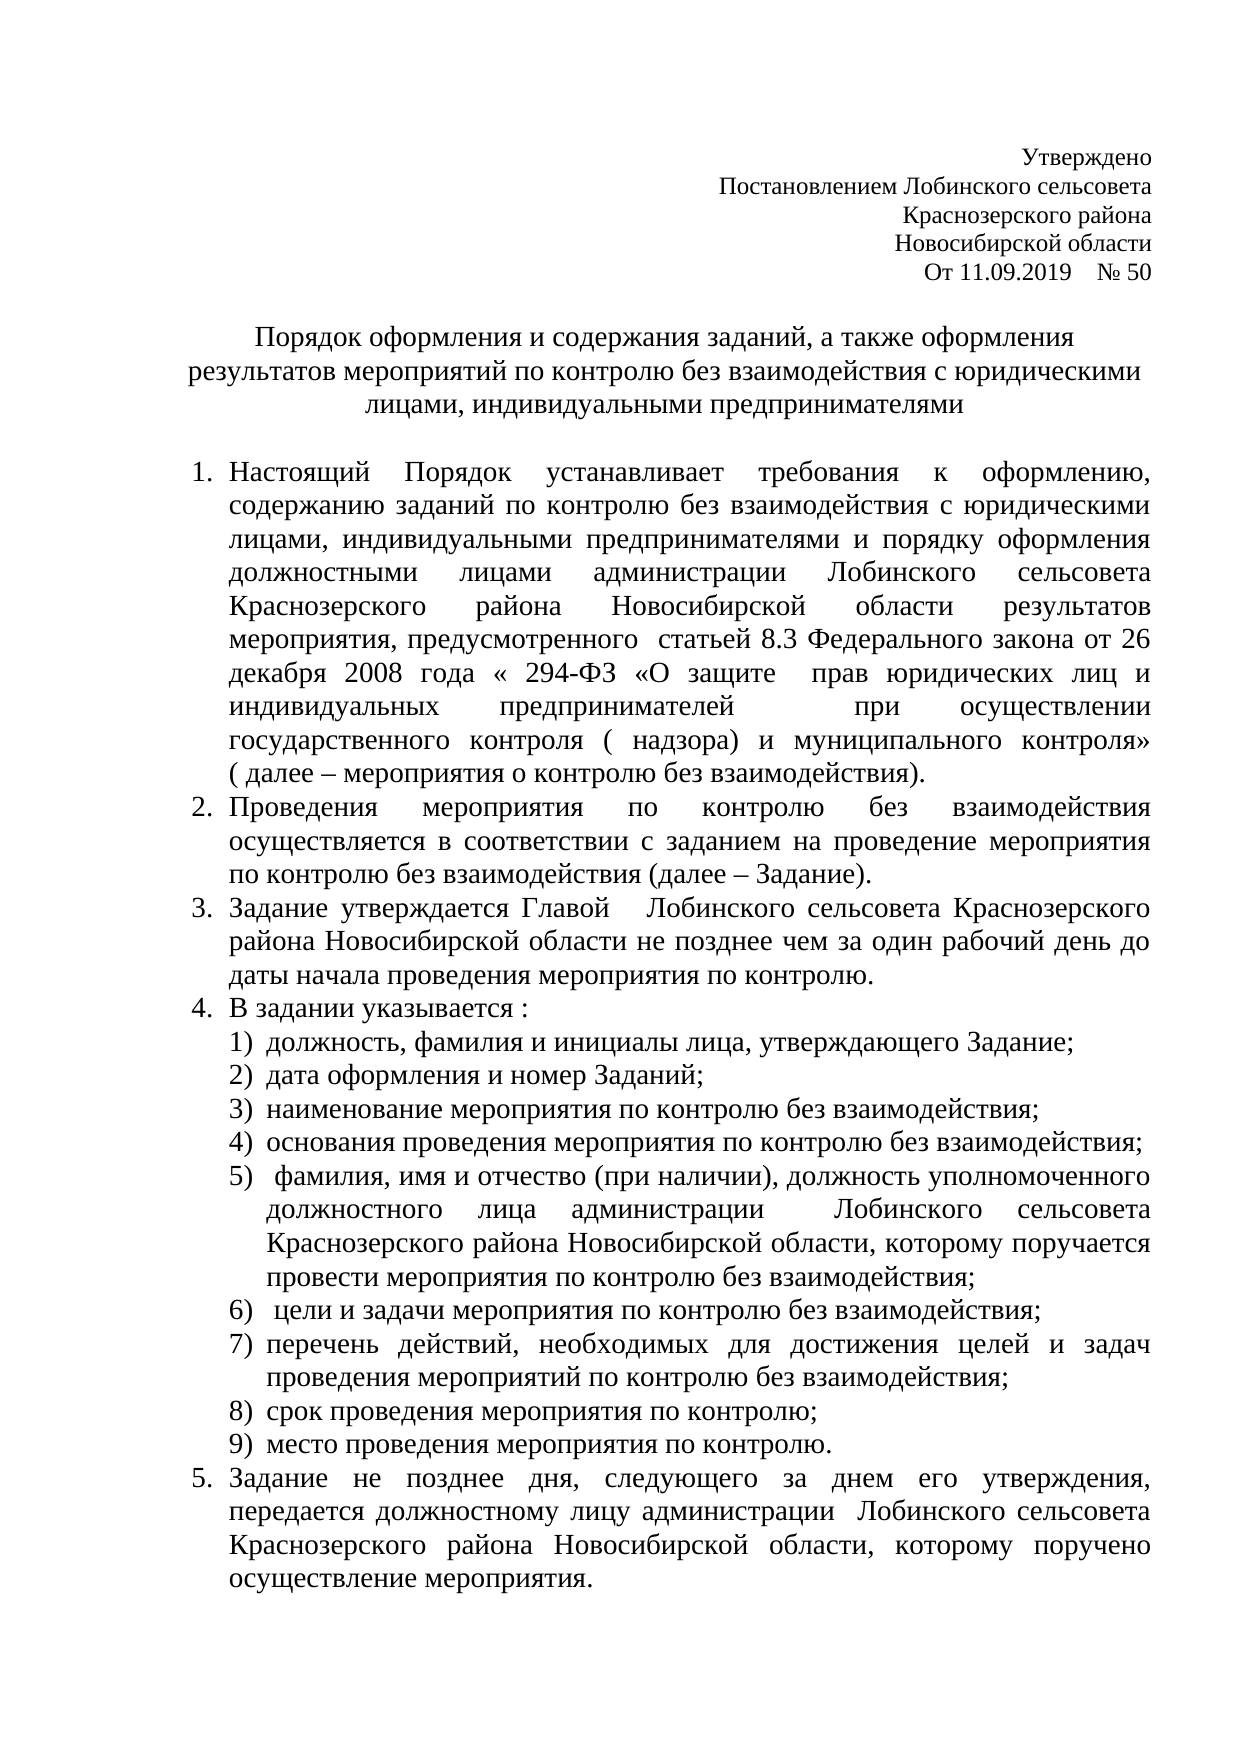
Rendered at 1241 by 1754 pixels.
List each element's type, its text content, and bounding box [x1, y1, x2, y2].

text Новосибирской области [177, 228, 1152, 257]
list Настоящий Порядок устанавливает требования к оформлению, содержанию заданий по контролю без взаимодействия с юридическими лицами, индивидуальными предпринимателями и порядку оформления должностными лицами администрации Лобинского сельсовета Краснозерского района Новосибирской области результатов мероприятия, предусмотренного статьей 8.3 Федерального закона от 26 декабря 2008 года « 294-ФЗ «О защите прав юридических лиц и индивидуальных предпринимателей при осуществлении государственного контроля ( надзора) и муниципального контроля» ( далее – мероприятия о контролю без взаимодействия). [191, 454, 1152, 789]
list Проведения мероприятия по контролю без взаимодействия осуществляется в соответствии с заданием на проведение мероприятия по контролю без взаимодействия (далее – Задание). [191, 789, 1152, 890]
text Порядок оформления и содержания заданий, а также оформления результатов мероприятий по контролю без взаимодействия с юридическими лицами, индивидуальными предпринимателями [177, 319, 1152, 420]
list основания проведения мероприятия по контролю без взаимодействия; [229, 1124, 1152, 1158]
list срок проведения мероприятия по контролю; [229, 1393, 1152, 1426]
list цели и задачи мероприятия по контролю без взаимодействия; [229, 1292, 1152, 1326]
text От 11.09.2019 № 50 [177, 257, 1152, 286]
list место проведения мероприятия по контролю. [229, 1426, 1152, 1460]
text Постановлением Лобинского сельсовета [177, 171, 1152, 200]
text Краснозерского района [177, 200, 1152, 228]
list фамилия, имя и отчество (при наличии), должность уполномоченного должностного лица администрации Лобинского сельсовета Краснозерского района Новосибирской области, которому поручается провести мероприятия по контролю без взаимодействия; [229, 1158, 1152, 1292]
list В задании указывается : [191, 990, 1152, 1024]
list должность, фамилия и инициалы лица, утверждающего Задание; [229, 1024, 1152, 1057]
text Утверждено [177, 142, 1152, 171]
list Задание не позднее дня, следующего за днем его утверждения, передается должностному лицу администрации Лобинского сельсовета Краснозерского района Новосибирской области, которому поручено осуществление мероприятия. [191, 1460, 1152, 1594]
list перечень действий, необходимых для достижения целей и задач проведения мероприятий по контролю без взаимодействия; [229, 1326, 1152, 1393]
list наименование мероприятия по контролю без взаимодействия; [229, 1091, 1152, 1124]
list дата оформления и номер Заданий; [229, 1057, 1152, 1091]
list Задание утверждается Главой Лобинского сельсовета Краснозерского района Новосибирской области не позднее чем за один рабочий день до даты начала проведения мероприятия по контролю. [191, 890, 1152, 990]
